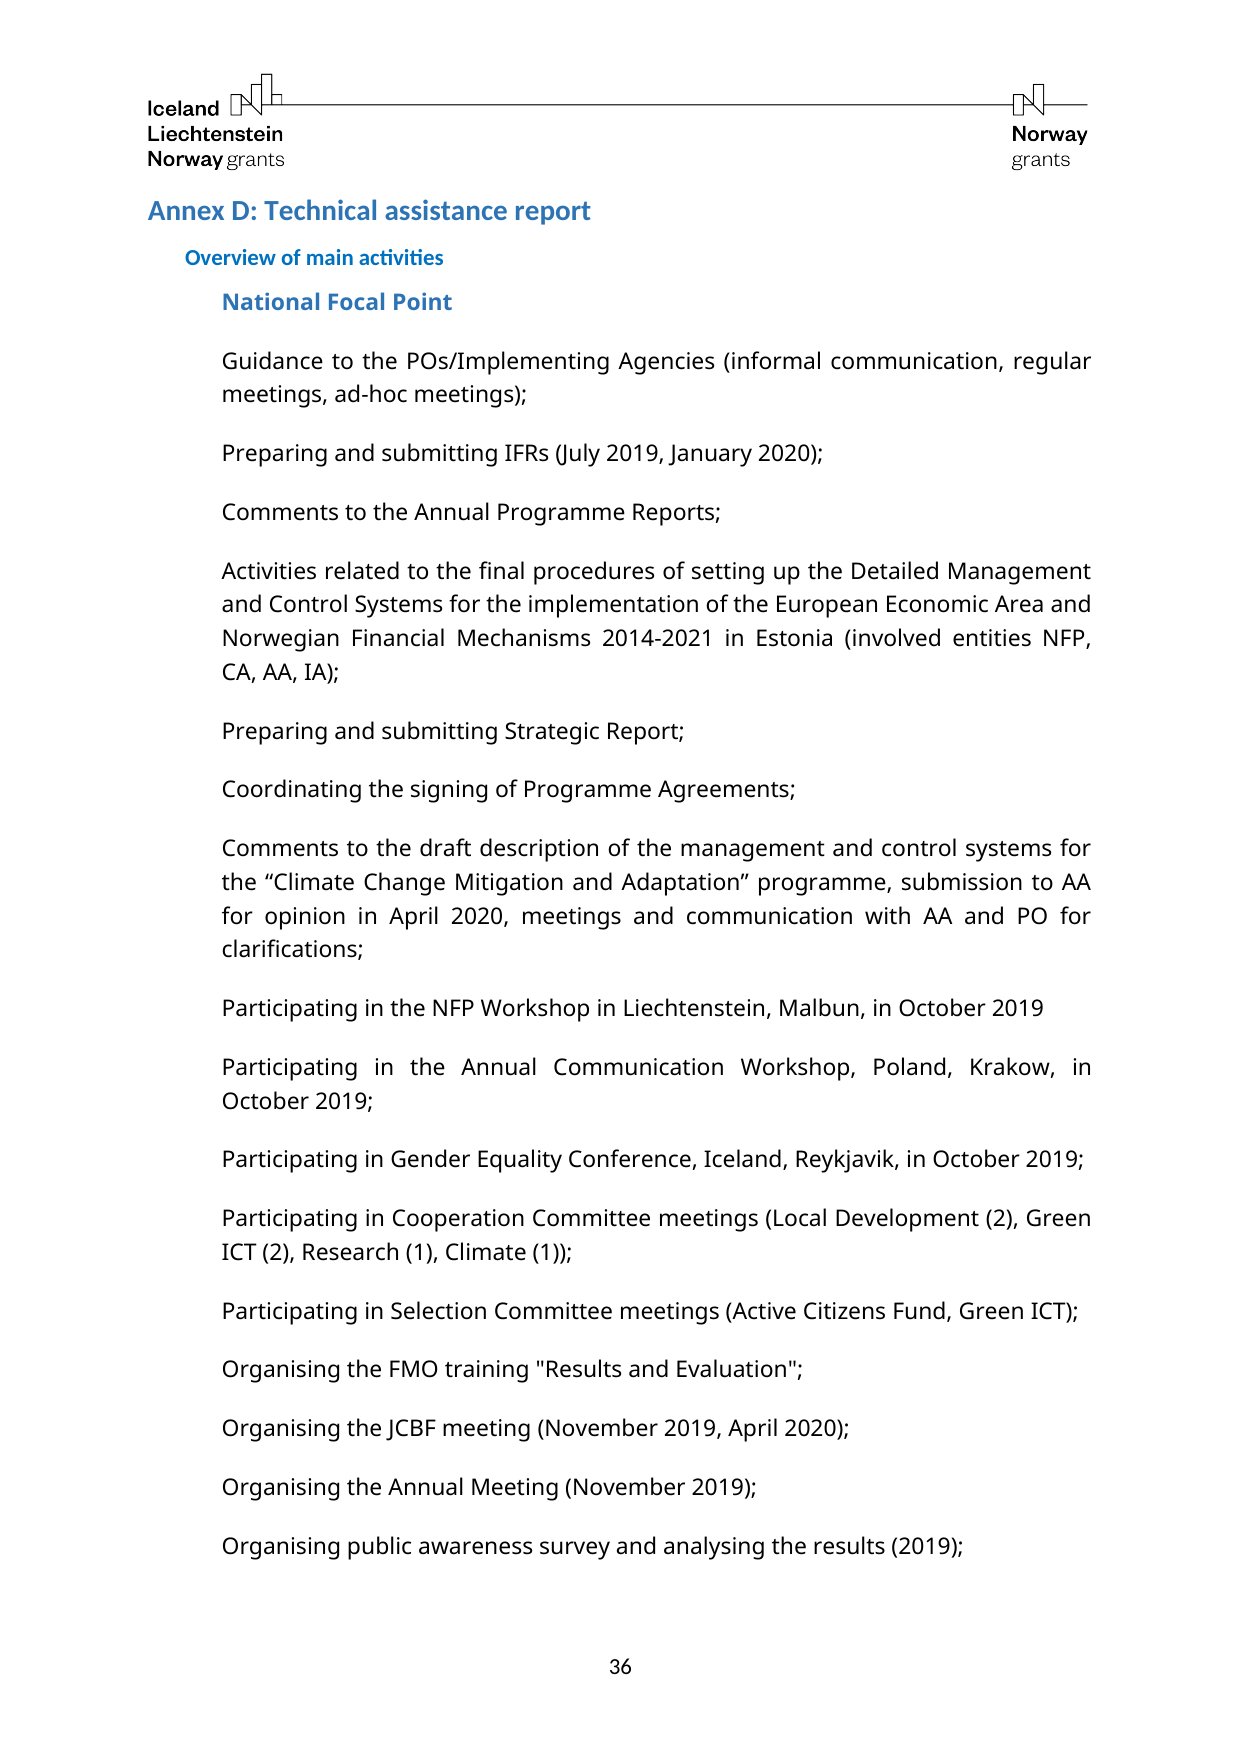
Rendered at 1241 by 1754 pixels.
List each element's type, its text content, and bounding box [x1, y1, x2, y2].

text Comments to the Annual Programme Reports; [221, 496, 1093, 527]
text Participating in the Annual Communication Workshop, Poland, Krakow, in October 2019; [221, 1051, 1093, 1116]
text Participating in Selection Committee meetings (Active Citizens Fund, Green ICT); [221, 1295, 1093, 1326]
text Guidance to the POs/Implementing Agencies (informal communication, regular meetings, ad-hoc meetings); [221, 345, 1093, 410]
text Organising the Annual Meeting (November 2019); [221, 1471, 1093, 1502]
text Organising the JCBF meeting (November 2019, April 2020); [221, 1412, 1093, 1443]
text Participating in the NFP Workshop in Liechtenstein, Malbun, in October 2019 [221, 992, 1093, 1023]
text Organising the FMO training "Results and Evaluation"; [221, 1353, 1093, 1385]
text Organising public awareness survey and analysing the results (2019); [221, 1530, 1093, 1561]
picture [147, 73, 1088, 171]
text Participating in Gender Equality Conference, Iceland, Reykjavik, in October 2019; [221, 1143, 1093, 1175]
subtitle Overview of main activities [185, 243, 1093, 271]
text National Focal Point [221, 286, 1093, 317]
text Coordinating the signing of Programme Agreements; [221, 773, 1093, 805]
text Preparing and submitting Strategic Report; [221, 715, 1093, 746]
text Preparing and submitting IFRs (July 2019, January 2020); [221, 437, 1093, 468]
subtitle Annex D: Technical assistance report [148, 192, 1093, 228]
text Activities related to the final procedures of setting up the Detailed Management and Control Systems for the implementation of the European Economic Area and Norwegian Financial Mechanisms 2014-2021 in Estonia (involved entities NFP, CA, AA, IA); [221, 555, 1093, 687]
text Comments to the draft description of the management and control systems for the “Climate Change Mitigation and Adaptation” programme, submission to AA for opinion in April 2020, meetings and communication with AA and PO for clarifications; [221, 832, 1093, 965]
text Participating in Cooperation Committee meetings (Local Development (2), Green ICT (2), Research (1), Climate (1)); [221, 1202, 1093, 1267]
